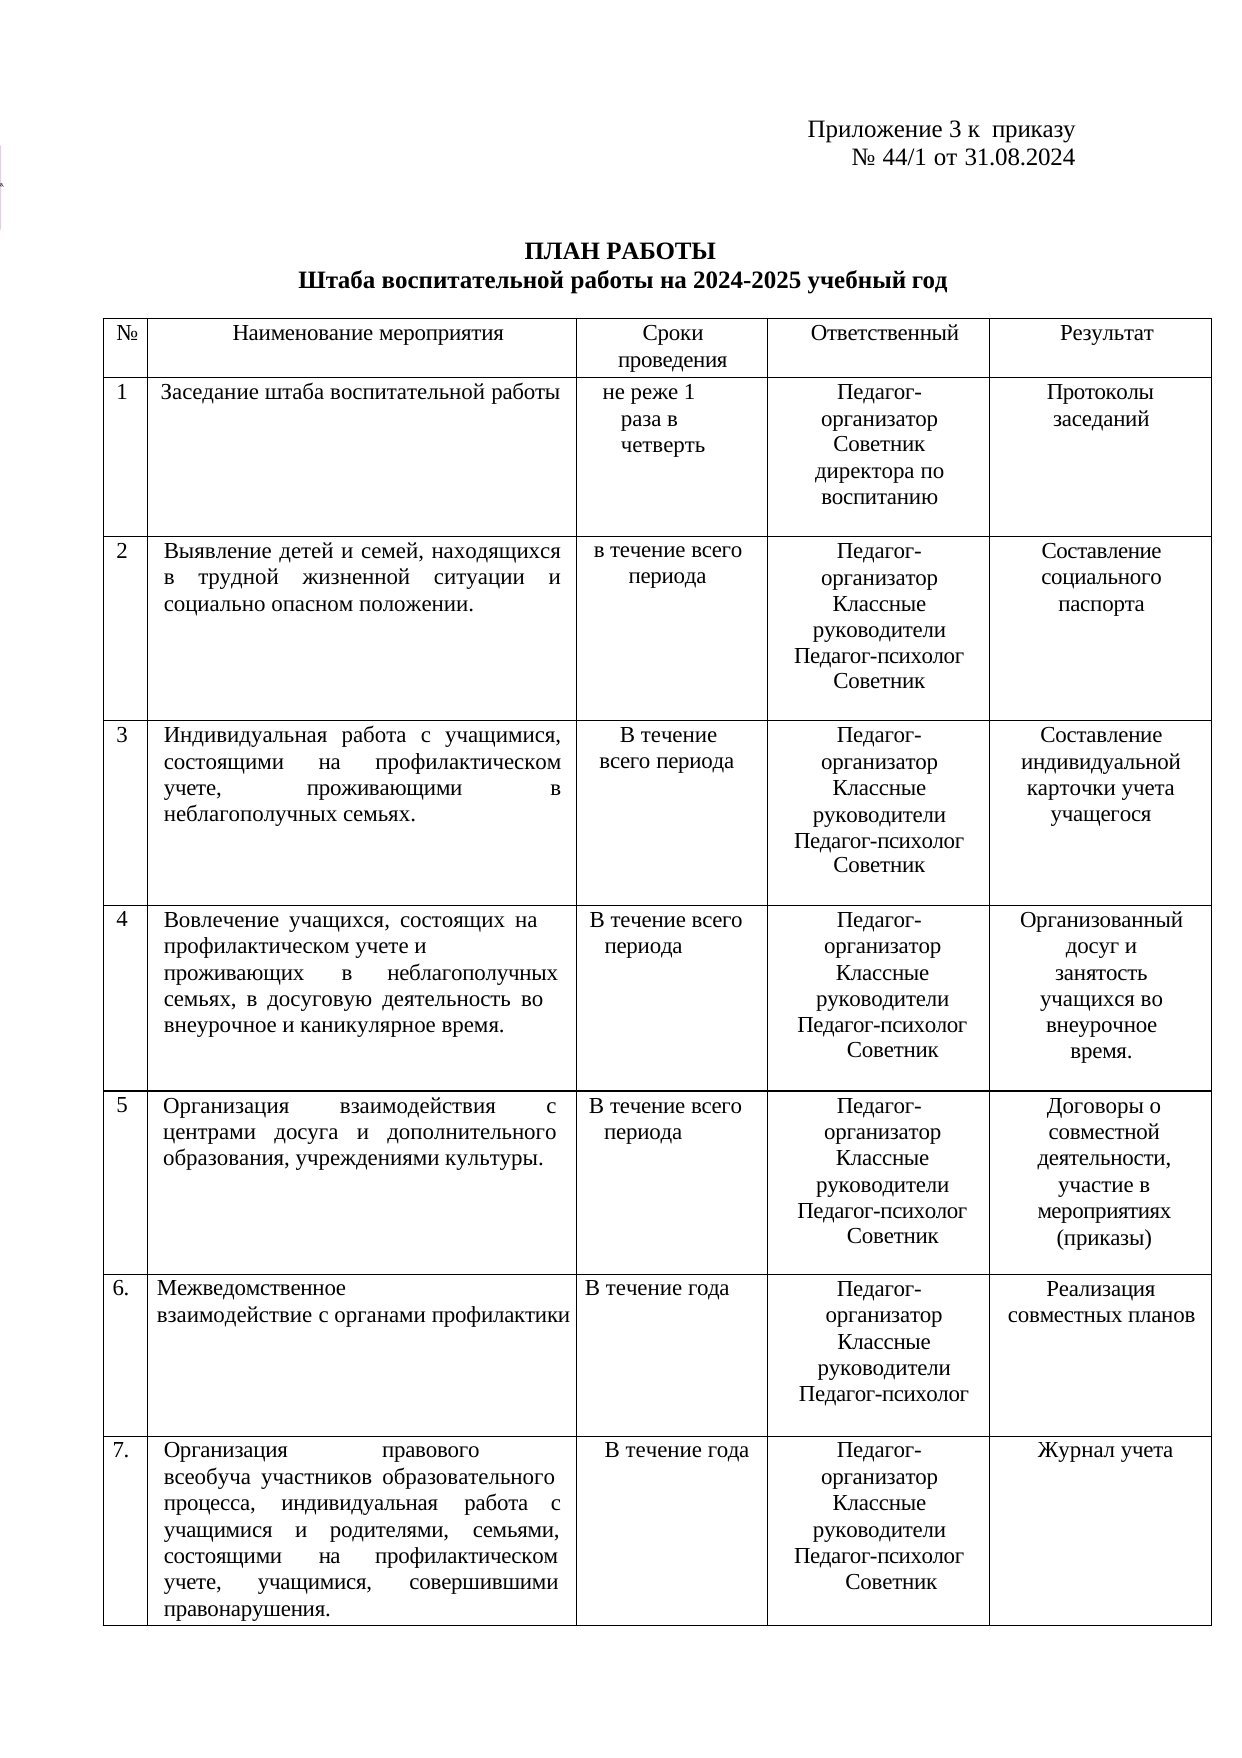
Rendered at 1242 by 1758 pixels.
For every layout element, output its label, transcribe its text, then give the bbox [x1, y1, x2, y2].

table_cell Педагог-организатор Классные руководители Педагог-психолог Советник [768, 537, 989, 720]
table_cell Вовлечение учащихся, состоящих на профилактическом учете и проживающих в неблагополучных семьях, в досуговую деятельность во внеурочное и каникулярное время. [148, 906, 576, 1090]
table_cell Реализация совместных планов [990, 1275, 1211, 1436]
table_cell В течение всего периода [577, 906, 767, 1090]
table_header Сроки проведения [577, 319, 767, 377]
table_header Результат [990, 319, 1211, 377]
table_cell не реже 1 раза в четверть [577, 378, 767, 536]
table_cell Межведомственное взаимодействие с органами профилактики [148, 1275, 576, 1436]
table_cell 3 [104, 721, 147, 905]
table_cell Индивидуальная работа с учащимися, состоящими на профилактическом учете, проживающими в неблагополучных семьях. [148, 721, 576, 905]
table_cell Протоколы заседаний [990, 378, 1211, 536]
table_cell В течение всего периода [577, 721, 767, 905]
table_cell В течение всего периода [577, 1092, 767, 1274]
table_cell Выявление детей и семей, находящихся в трудной жизненной ситуации и социально опасном положении. [148, 537, 576, 720]
table_header Ответственный [768, 319, 989, 377]
table_cell Педагог-организатор Классные руководители Педагог-психолог Советник [768, 721, 989, 905]
subtitle ПЛАН РАБОТЫ [88, 236, 1152, 265]
table_cell Педагог-организатор Классные руководители Педагог-психолог [768, 1275, 989, 1436]
table_cell Педагог-организатор Классные руководители Педагог-психолог Советник [768, 1437, 989, 1625]
table_cell Организованный досуг и занятость учащихся во внеурочное время. [990, 906, 1211, 1090]
table_cell Журнал учета [990, 1437, 1211, 1625]
text № 44/1 от 31.08.2024 [88, 143, 1075, 171]
text Штаба воспитательной работы на 2024-2025 учебный год [94, 265, 1152, 294]
table_cell Педагог-организатор Классные руководители Педагог-психолог Советник [768, 906, 989, 1090]
table_cell 7. [104, 1437, 147, 1625]
table_cell 1 [104, 378, 147, 536]
table_cell Педагог-организатор Советник директора по воспитанию [768, 378, 989, 536]
table_cell Заседание штаба воспитательной работы [148, 378, 576, 536]
table_cell 6. [104, 1275, 147, 1436]
table_cell 2 [104, 537, 147, 720]
table_cell В течение года [577, 1275, 767, 1436]
table_cell в течение всего периода [577, 537, 767, 720]
table_cell В течение года [577, 1437, 767, 1625]
table_cell Педагог-организатор Классные руководители Педагог-психолог Советник [768, 1092, 989, 1274]
text Приложение 3 к приказу [88, 114, 1076, 143]
table_cell 5 [104, 1092, 147, 1274]
table_header № [104, 319, 147, 377]
table_cell Составление индивидуальной карточки учета учащегося [990, 721, 1211, 905]
table_cell Договоры о совместной деятельности, участие в мероприятиях (приказы) [990, 1092, 1211, 1274]
table_cell 4 [104, 906, 147, 1090]
table_cell Составление социального паспорта [990, 537, 1211, 720]
table_cell Организация правового всеобуча участников образовательного процесса, индивидуальная работа с учащимися и родителями, семьями, состоящими на профилактическом учете, учащимися, совершившими правонарушения. [148, 1437, 576, 1625]
table_header Наименование мероприятия [148, 319, 576, 377]
table_cell Организация взаимодействия с центрами досуга и дополнительного образования, учреждениями культуры. [148, 1092, 576, 1274]
